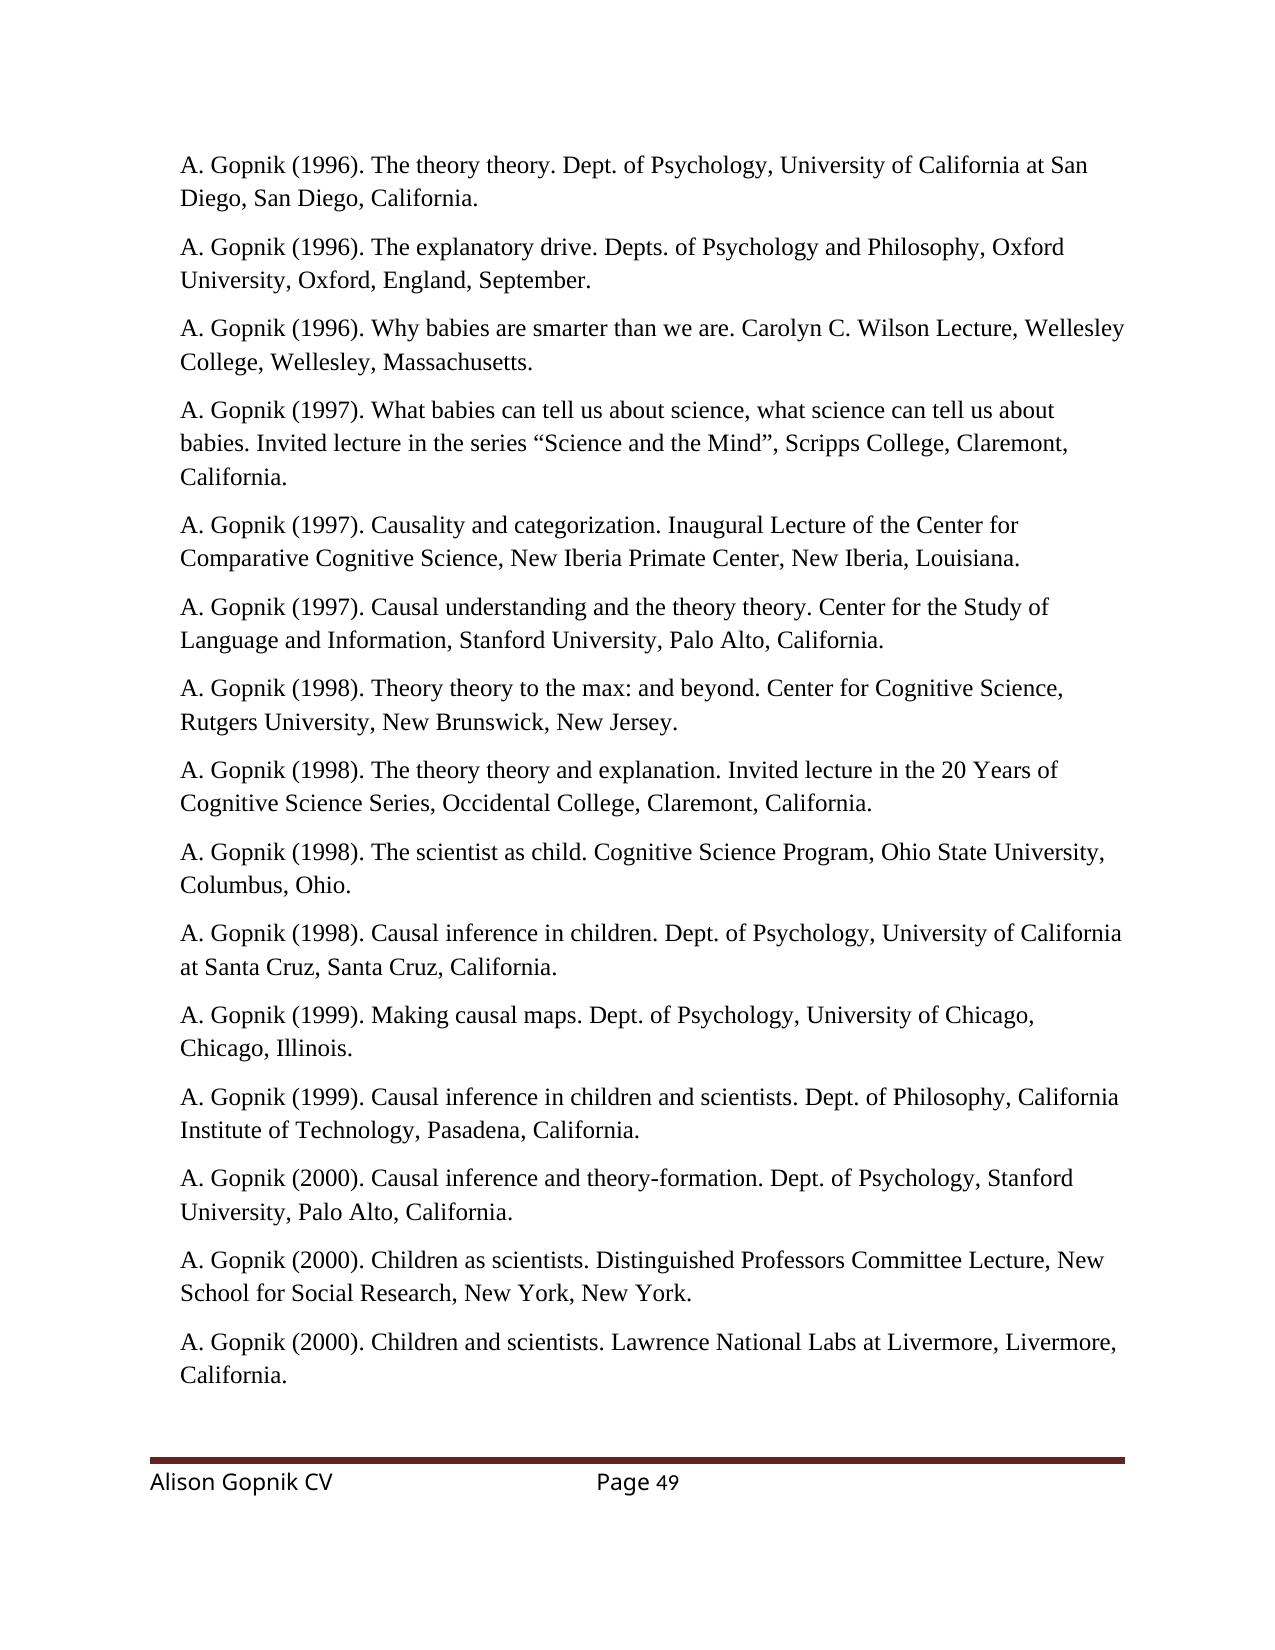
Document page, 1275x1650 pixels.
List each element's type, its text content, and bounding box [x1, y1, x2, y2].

text A. Gopnik (1998). The scientist as child. Cognitive Science Program, Ohio State University, Columbus, Ohio. [180, 837, 1125, 899]
text A. Gopnik (1998). Theory theory to the max: and beyond. Center for Cognitive Science, Rutgers University, New Brunswick, New Jersey. [180, 673, 1125, 735]
text A. Gopnik (1998). The theory theory and explanation. Invited lecture in the 20 Years of Cognitive Science Series, Occidental College, Claremont, California. [180, 755, 1125, 817]
text A. Gopnik (1996). The explanatory drive. Depts. of Psychology and Philosophy, Oxford University, Oxford, England, September. [180, 232, 1125, 294]
text A. Gopnik (1998). Causal inference in children. Dept. of Psychology, University of California at Santa Cruz, Santa Cruz, California. [180, 918, 1125, 980]
text A. Gopnik (1996). Why babies are smarter than we are. Carolyn C. Wilson Lecture, Wellesley College, Wellesley, Massachusetts. [180, 313, 1125, 375]
text A. Gopnik (2000). Children and scientists. Lawrence National Labs at Livermore, Livermore, California. [180, 1327, 1125, 1389]
text A. Gopnik (1996). The theory theory. Dept. of Psychology, University of California at San Diego, San Diego, California. [180, 150, 1125, 212]
text A. Gopnik (2000). Causal inference and theory-formation. Dept. of Psychology, Stanford University, Palo Alto, California. [180, 1163, 1125, 1225]
text A. Gopnik (1997). What babies can tell us about science, what science can tell us about babies. Invited lecture in the series “Science and the Mind”, Scripps College, Claremont, California. [180, 395, 1125, 490]
text A. Gopnik (1997). Causality and categorization. Inaugural Lecture of the Center for Comparative Cognitive Science, New Iberia Primate Center, New Iberia, Louisiana. [180, 510, 1125, 572]
text A. Gopnik (1997). Causal understanding and the theory theory. Center for the Study of Language and Information, Stanford University, Palo Alto, California. [180, 592, 1125, 654]
text A. Gopnik (2000). Children as scientists. Distinguished Professors Committee Lecture, New School for Social Research, New York, New York. [180, 1245, 1125, 1307]
text A. Gopnik (1999). Making causal maps. Dept. of Psychology, University of Chicago, Chicago, Illinois. [180, 1000, 1125, 1062]
text A. Gopnik (1999). Causal inference in children and scientists. Dept. of Philosophy, California Institute of Technology, Pasadena, California. [180, 1082, 1125, 1144]
